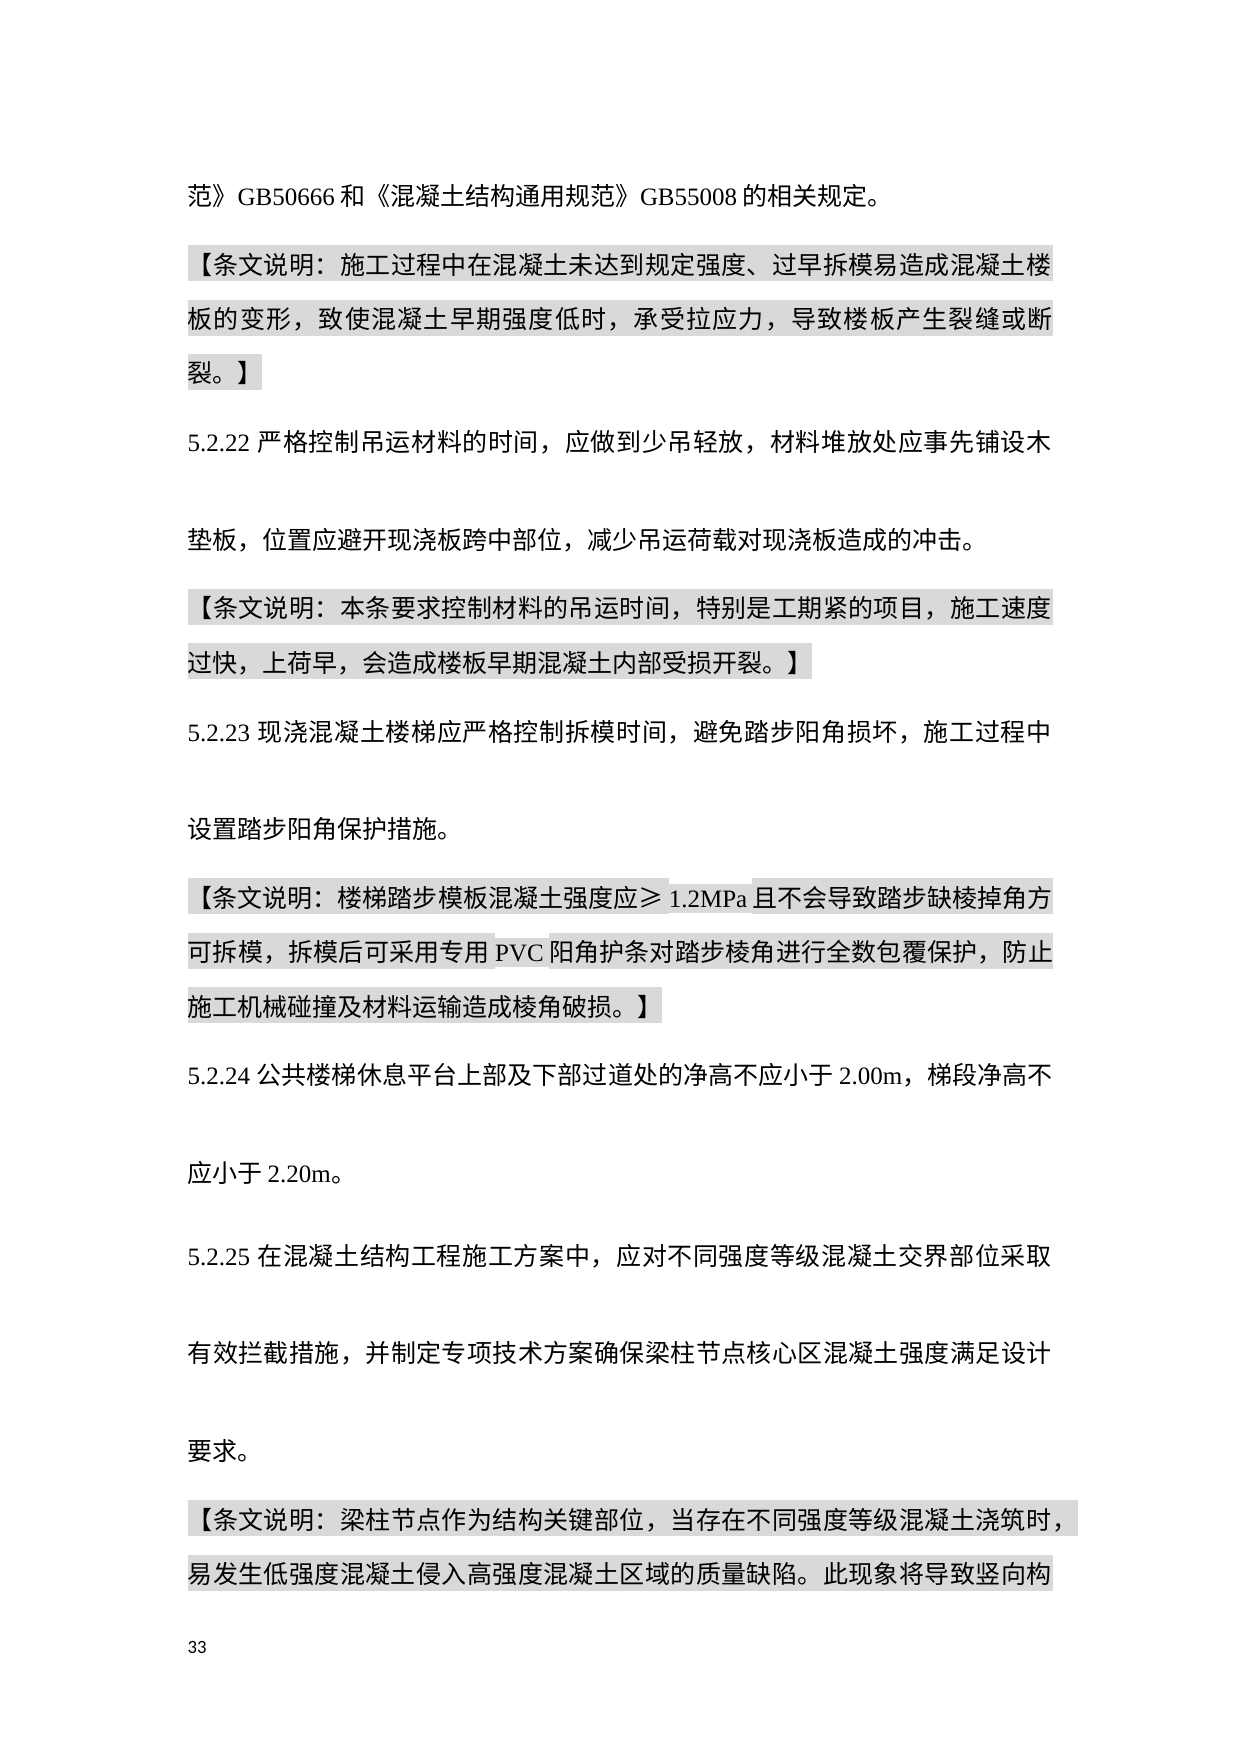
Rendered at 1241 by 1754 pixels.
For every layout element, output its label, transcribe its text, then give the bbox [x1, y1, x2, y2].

text 5.2.23 现浇混凝土楼梯应严格控制拆模时间，避免踏步阳角损坏，施工过程中设置踏步阳角保护措施。 [187, 698, 1053, 860]
text 5.2.22 严格控制吊运材料的时间，应做到少吊轻放，材料堆放处应事先铺设木垫板，位置应避开现浇板跨中部位，减少吊运荷载对现浇板造成的冲击。 [187, 408, 1053, 571]
text 5.2.25 在混凝土结构工程施工方案中，应对不同强度等级混凝土交界部位采取有效拦截措施，并制定专项技术方案确保梁柱节点核心区混凝土强度满足设计要求。 [187, 1222, 1053, 1482]
list 【条文说明：施工过程中在混凝土未达到规定强度、过早拆模易造成混凝土楼板的变形，致使混凝土早期强度低时，承受拉应力，导致楼板产生裂缝或断裂。】 [187, 245, 1053, 390]
list 【条文说明：楼梯踏步模板混凝土强度应≥ 1.2MPa且不会导致踏步缺棱掉角方可拆模，拆模后可采用专用PVC阳角护条对踏步棱角进行全数包覆保护，防止施工机械碰撞及材料运输造成棱角破损。】 [187, 878, 1053, 1023]
list 【条文说明：本条要求控制材料的吊运时间，特别是工期紧的项目，施工速度过快，上荷早，会造成楼板早期混凝土内部受损开裂。】 [187, 589, 1053, 679]
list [187, 1500, 1053, 1591]
text 5.2.24 公共楼梯休息平台上部及下部过道处的净高不应小于2.00m，梯段净高不应小于2.20m。 [187, 1041, 1053, 1204]
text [187, 162, 1053, 227]
